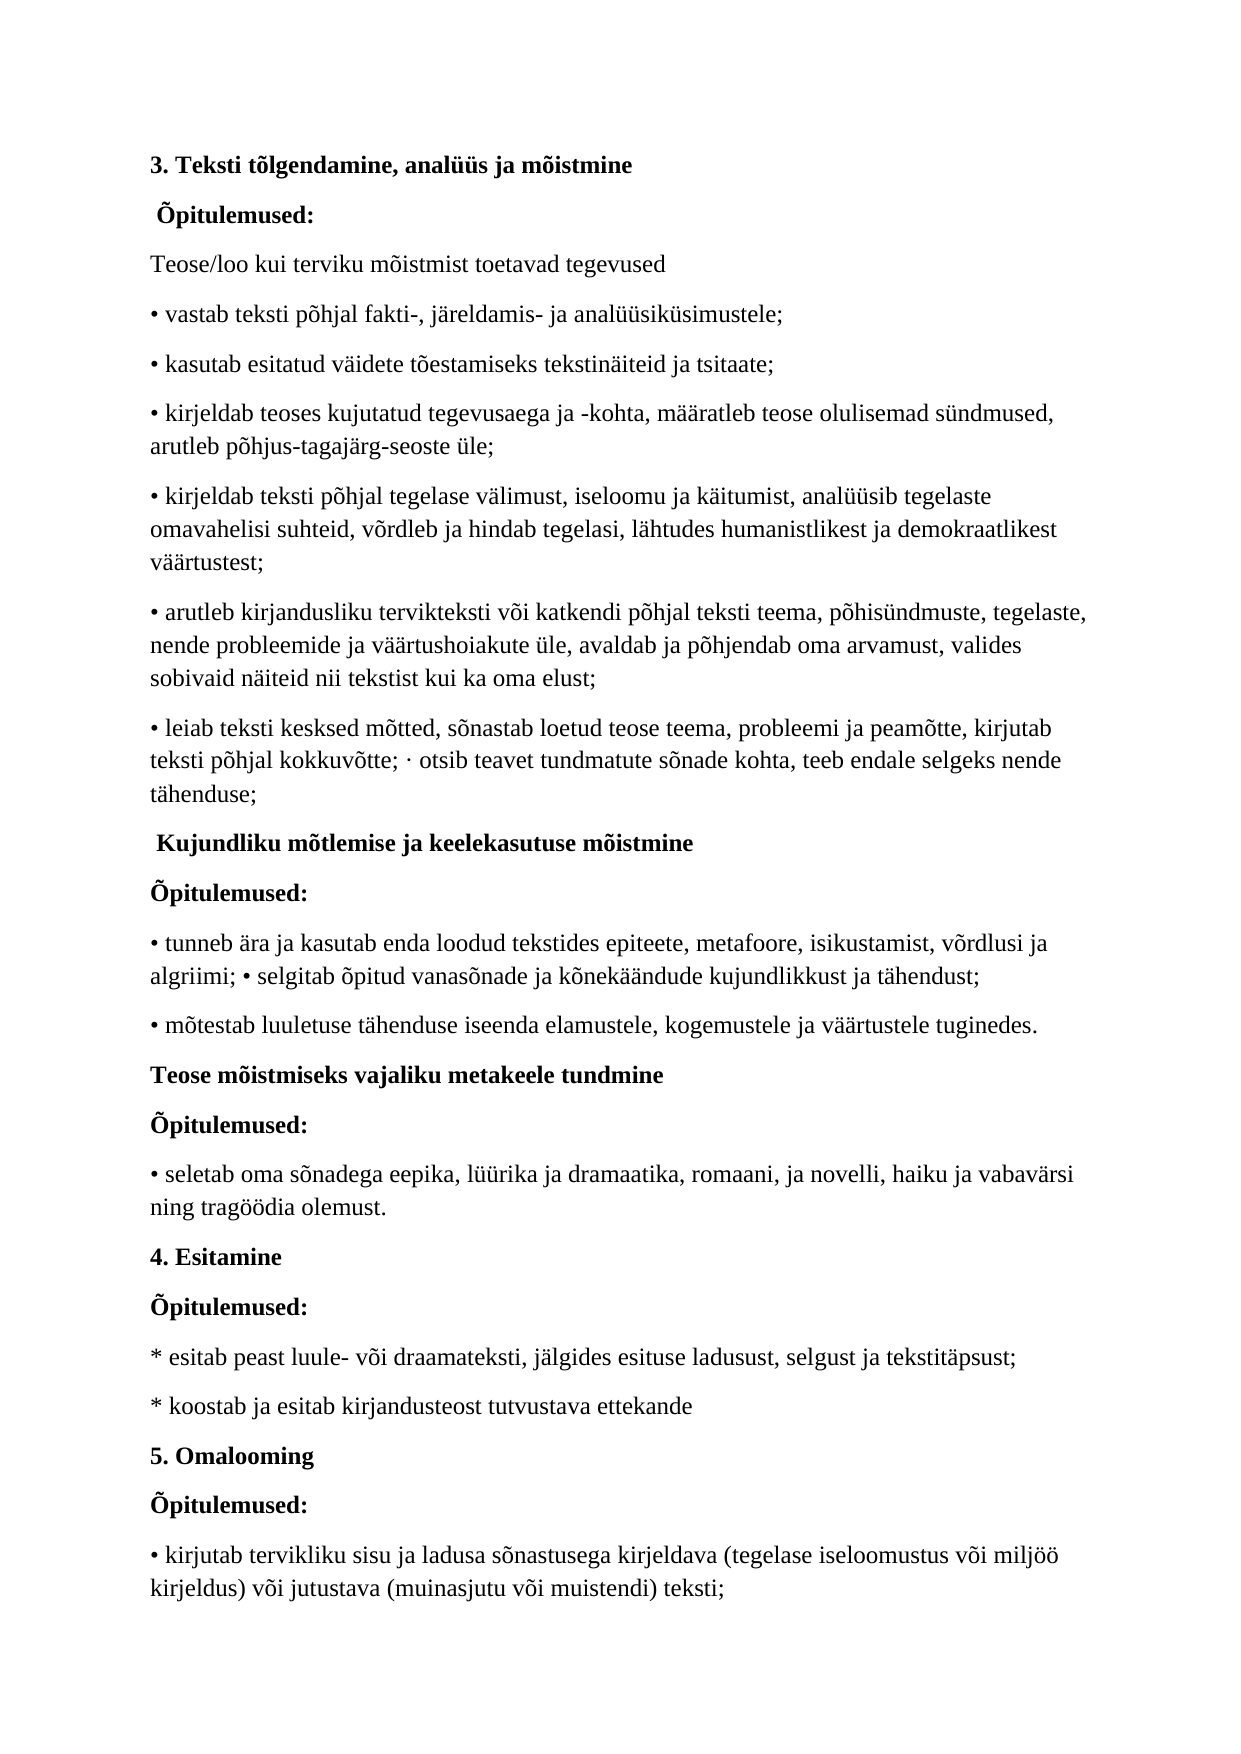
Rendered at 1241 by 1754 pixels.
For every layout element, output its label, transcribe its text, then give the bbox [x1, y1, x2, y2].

text 5. Omalooming [150, 1441, 1090, 1470]
text Teose mõistmiseks vajaliku metakeele tundmine [150, 1060, 1090, 1089]
text 3. Teksti tõlgendamine, analüüs ja mõistmine [150, 150, 1090, 179]
text 4. Esitamine [150, 1242, 1090, 1271]
text Õpitulemused: [150, 1292, 1090, 1321]
text * esitab peast luule- või draamateksti, jälgides esituse ladusust, selgust ja tekstitäpsust; [150, 1342, 1090, 1370]
text • leiab teksti kesksed mõtted, sõnastab loetud teose teema, probleemi ja peamõtte, kirjutab teksti põhjal kokkuvõtte; · otsib teavet tundmatute sõnade kohta, teeb endale selgeks nende tähenduse; [150, 713, 1090, 807]
text Õpitulemused: [150, 878, 1090, 907]
text • vastab teksti põhjal fakti-, järeldamis- ja analüüsiküsimustele; [150, 299, 1090, 328]
text Õpitulemused: [150, 1110, 1090, 1138]
text • kirjeldab teoses kujutatud tegevusaega ja -kohta, määratleb teose olulisemad sündmused, arutleb põhjus-tagajärg-seoste üle; [150, 398, 1090, 460]
text Õpitulemused: [150, 1491, 1090, 1519]
text * koostab ja esitab kirjandusteost tutvustava ettekande [150, 1391, 1090, 1420]
text • mõtestab luuletuse tähenduse iseenda elamustele, kogemustele ja väärtustele tuginedes. [150, 1010, 1090, 1039]
text Kujundliku mõtlemise ja keelekasutuse mõistmine [150, 828, 1090, 857]
text • kirjutab tervikliku sisu ja ladusa sõnastusega kirjeldava (tegelase iseloomustus või miljöö kirjeldus) või jutustava (muinasjutu või muistendi) teksti; [150, 1540, 1090, 1602]
text • seletab oma sõnadega eepika, lüürika ja dramaatika, romaani, ja novelli, haiku ja vabavärsi ning tragöödia olemust. [150, 1159, 1090, 1221]
text • tunneb ära ja kasutab enda loodud tekstides epiteete, metafoore, isikustamist, võrdlusi ja algriimi; • selgitab õpitud vanasõnade ja kõnekäändude kujundlikkust ja tähendust; [150, 928, 1090, 989]
text Teose/loo kui terviku mõistmist toetavad tegevused [150, 249, 1090, 278]
text • arutleb kirjandusliku tervikteksti või katkendi põhjal teksti teema, põhisündmuste, tegelaste, nende probleemide ja väärtushoiakute üle, avaldab ja põhjendab oma arvamust, valides sobivaid näiteid nii tekstist kui ka oma elust; [150, 597, 1090, 692]
text • kasutab esitatud väidete tõestamiseks tekstinäiteid ja tsitaate; [150, 349, 1090, 377]
text Õpitulemused: [150, 200, 1090, 228]
text • kirjeldab teksti põhjal tegelase välimust, iseloomu ja käitumist, analüüsib tegelaste omavahelisi suhteid, võrdleb ja hindab tegelasi, lähtudes humanistlikest ja demokraatlikest väärtustest; [150, 481, 1090, 576]
